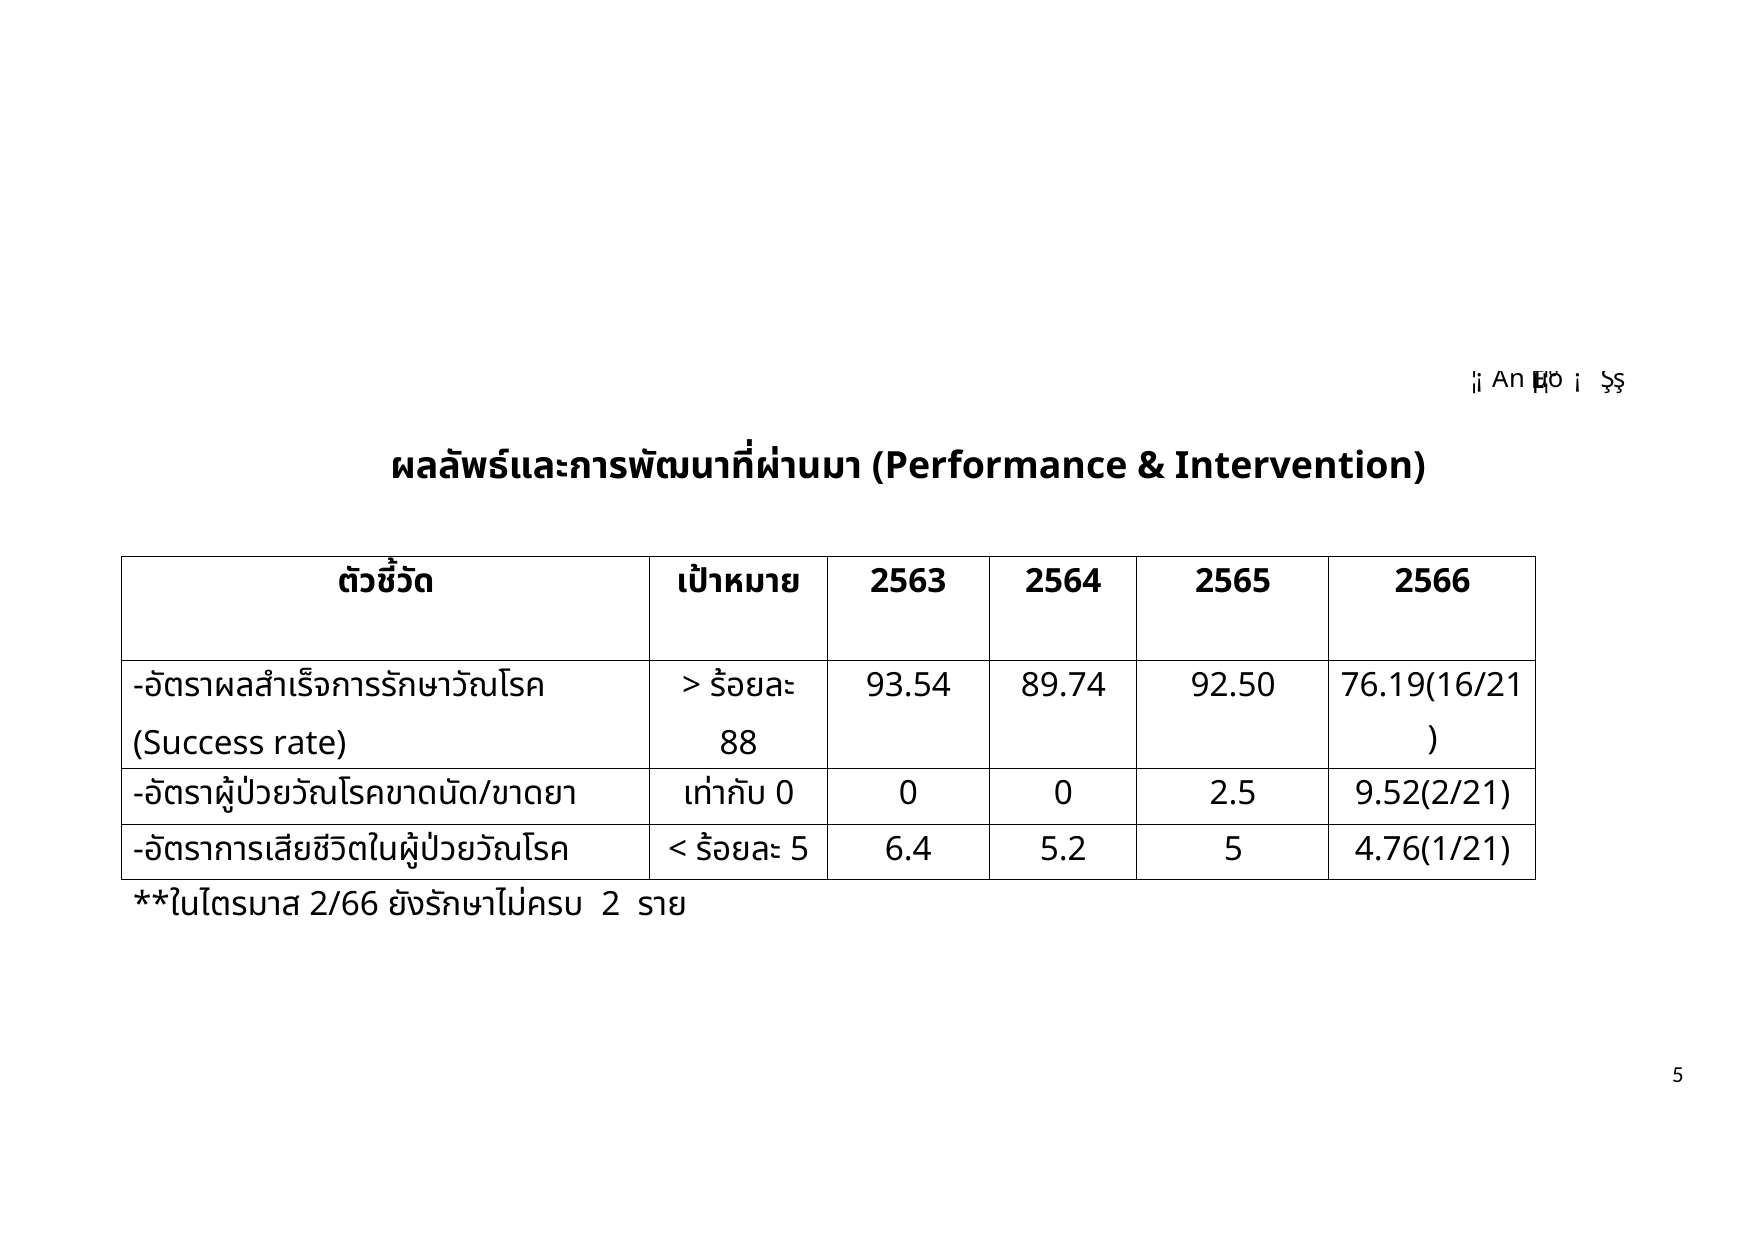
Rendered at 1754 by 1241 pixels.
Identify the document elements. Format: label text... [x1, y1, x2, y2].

table_cell -อัตราผู้ป่วยวัณโรคขาดนัด/ขาดยา [122, 769, 649, 823]
table_header 2563 [828, 557, 989, 660]
table_header 2565 [1137, 557, 1328, 660]
table_cell -อัตราผลสำเร็จการรักษาวัณโรค (Success rate) [122, 661, 649, 768]
table_cell 9.52(2/21) [1329, 769, 1535, 823]
table_header 2566 [1329, 557, 1535, 660]
table_cell 0 [990, 769, 1136, 823]
table_cell < ร้อยละ 5 [650, 825, 827, 879]
table_cell 4.76(1/21) [1329, 825, 1535, 879]
table_header 2564 [990, 557, 1136, 660]
table_cell เท่ากับ 0 [650, 769, 827, 823]
table_cell > ร้อยละ 88 [650, 661, 827, 768]
table_cell 5 [1137, 825, 1328, 879]
text ผลลัพธ์และการพัฒนาที่ผ่านมา (Performance & Intervention) [133, 438, 1683, 495]
table_cell 0 [828, 769, 989, 823]
table_cell -อัตราการเสียชีวิตในผู้ป่วยวัณโรค [122, 825, 649, 879]
table_cell 89.74 [990, 661, 1136, 768]
table_header ตัวชี้วัด [122, 557, 649, 660]
table_header เป้าหมาย [650, 557, 827, 660]
table_cell 76.19(16/21) [1329, 661, 1535, 768]
table_cell 5.2 [990, 825, 1136, 879]
table_cell 6.4 [828, 825, 989, 879]
table_cell 93.54 [828, 661, 989, 768]
text **ในไตรมาส 2/66 ยังรักษาไม่ครบ 2 ราย [133, 880, 1683, 931]
table_cell 92.50 [1137, 661, 1328, 768]
table_cell 2.5 [1137, 769, 1328, 823]
